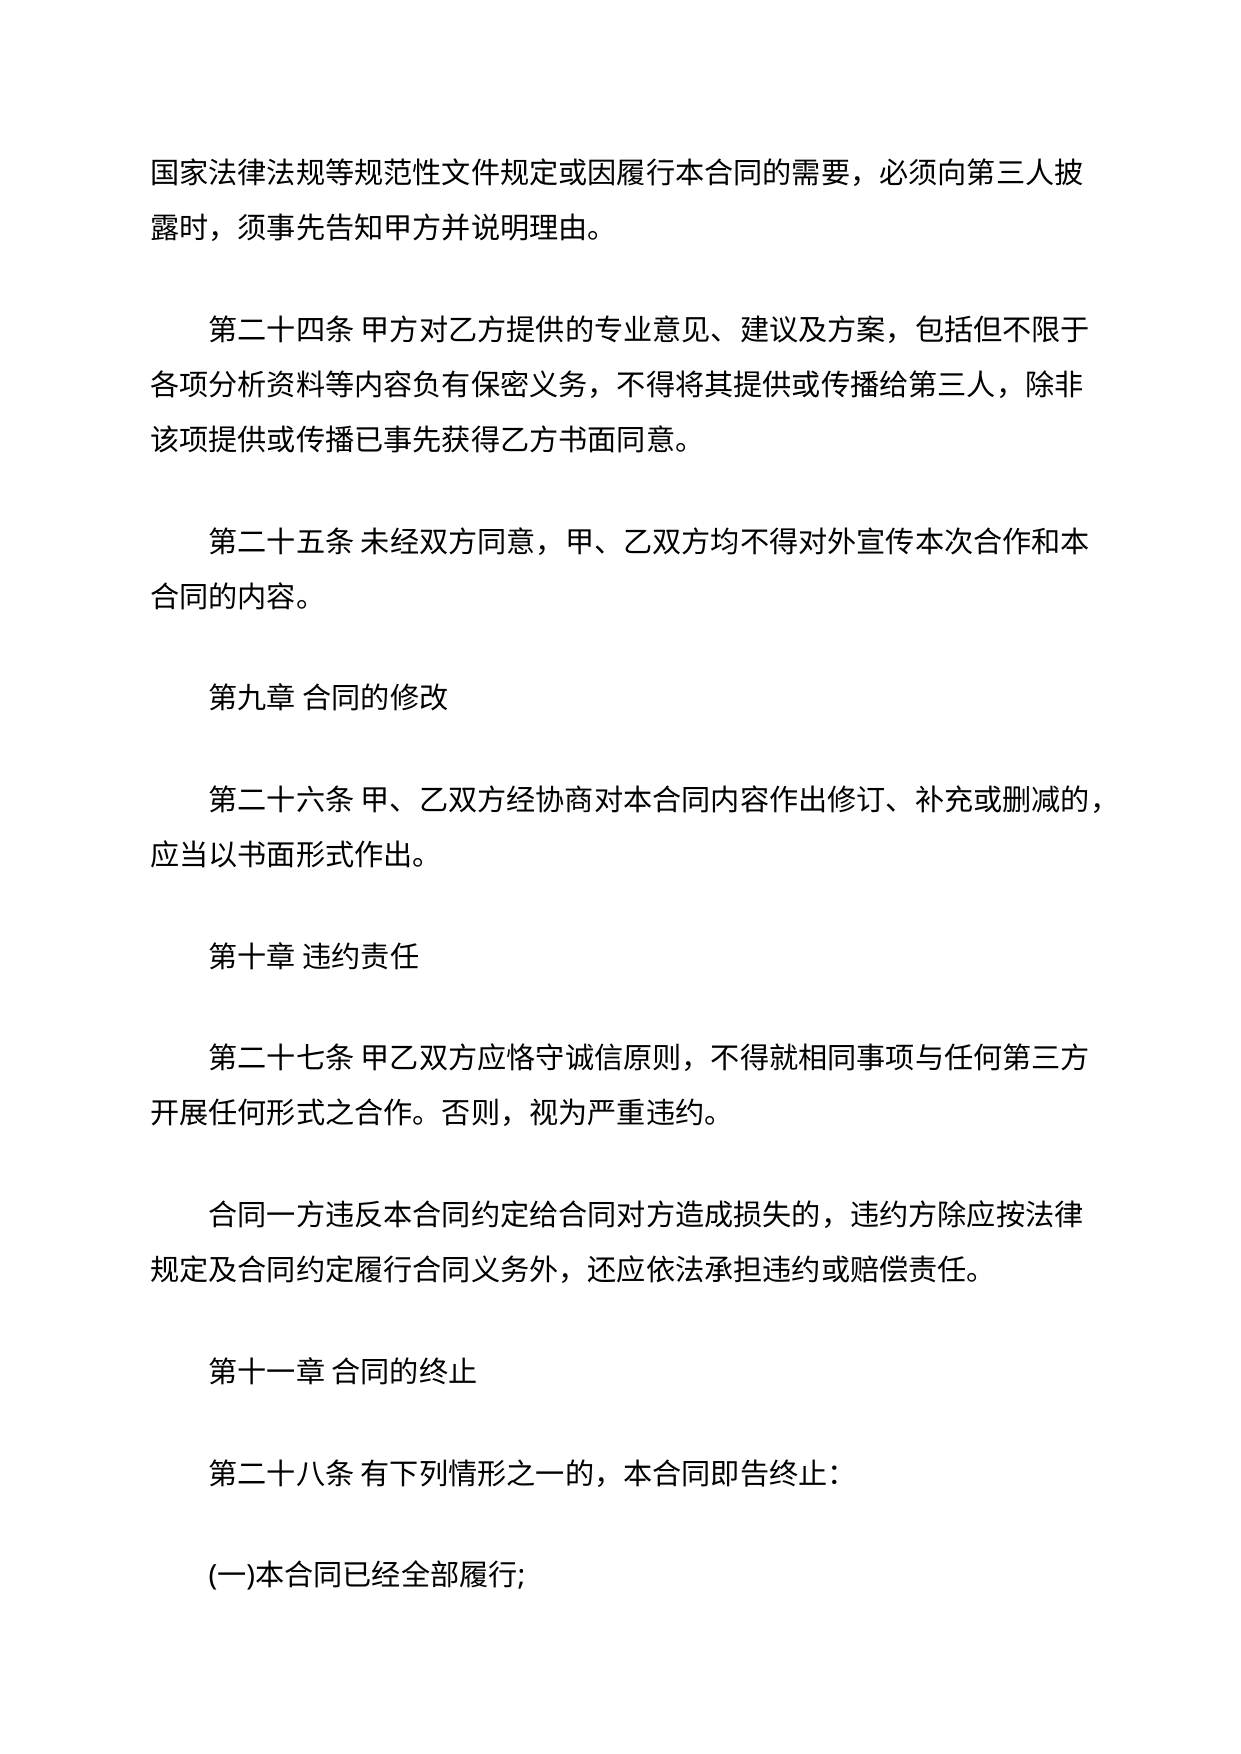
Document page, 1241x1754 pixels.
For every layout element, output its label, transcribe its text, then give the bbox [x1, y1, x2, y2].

text 第十一章 合同的终止 [150, 1348, 1090, 1391]
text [150, 150, 1090, 247]
text 第十章 违约责任 [150, 933, 1090, 976]
text 第二十八条 有下列情形之一的，本合同即告终止： [150, 1450, 1090, 1492]
text 第九章 合同的修改 [150, 675, 1090, 717]
text 第二十四条 甲方对乙方提供的专业意见、建议及方案，包括但不限于各项分析资料等内容负有保密义务，不得将其提供或传播给第三人，除非该项提供或传播已事先获得乙方书面同意。 [150, 307, 1090, 459]
text 第二十五条 未经双方同意，甲、乙双方均不得对外宣传本次合作和本合同的内容。 [150, 518, 1090, 615]
text 第二十六条 甲、乙双方经协商对本合同内容作出修订、补充或删减的，应当以书面形式作出。 [150, 777, 1090, 874]
text (一)本合同已经全部履行; [150, 1552, 1090, 1594]
text 合同一方违反本合同约定给合同对方造成损失的，违约方除应按法律规定及合同约定履行合同义务外，还应依法承担违约或赔偿责任。 [150, 1192, 1090, 1289]
text 第二十七条 甲乙双方应恪守诚信原则，不得就相同事项与任何第三方开展任何形式之合作。否则，视为严重违约。 [150, 1035, 1090, 1132]
